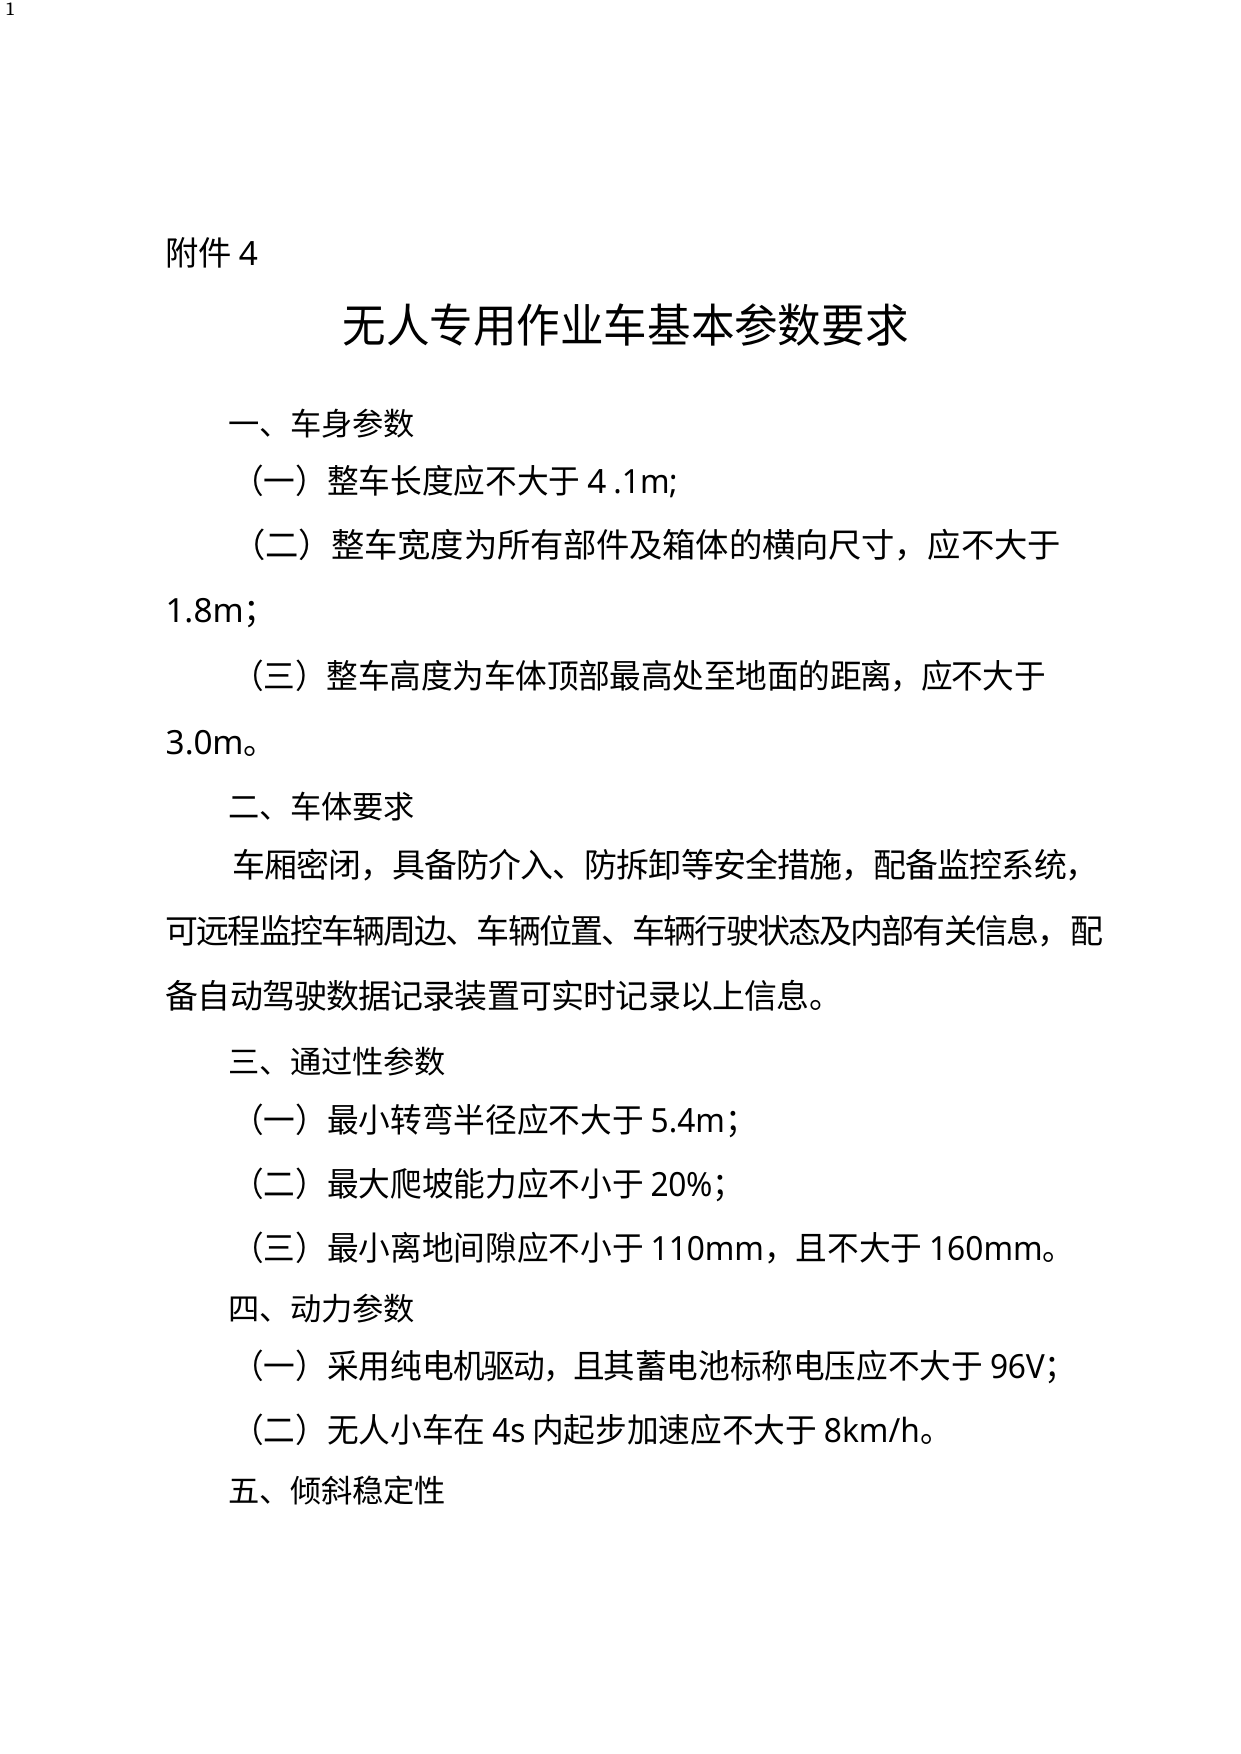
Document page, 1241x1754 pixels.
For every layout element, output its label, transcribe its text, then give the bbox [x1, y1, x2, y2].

text （二）无人小车在4s内起步加速应不大于8km/h。 [232, 1404, 1132, 1452]
text （二）最大爬坡能力应不小于20%； [232, 1158, 1132, 1206]
text （三）最小离地间隙应不小于110mm，且不大于160mm。 [232, 1222, 1132, 1270]
text （一）最小转弯半径应不大于5.4m； [232, 1094, 1132, 1142]
text （三）整车高度为车体顶部最高处至地面的距离，应不大于3.0m。 [165, 650, 1087, 764]
text 一、车身参数 [228, 399, 1132, 444]
text （二）整车宽度为所有部件及箱体的横向尺寸，应不大于1.8m； [165, 519, 1087, 633]
text 二、车体要求 [228, 781, 1132, 828]
text 车厢密闭，具备防介入、防拆卸等安全措施，配备监控系统，可远程监控车辆周边、车辆位置、车辆行驶状态及内部有关信息，配备自动驾驶数据记录装置可实时记录以上信息。 [165, 839, 1103, 1018]
text 四、动力参数 [228, 1284, 1132, 1329]
text 附件4 [165, 227, 1132, 276]
subtitle 无人专用作业车基本参数要求 [148, 290, 1104, 356]
text （一）采用纯电机驱动，且其蓄电池标称电压应不大于96V； [232, 1340, 1132, 1388]
text （一）整车长度应不大于4.1m; [232, 455, 1132, 503]
text 五、倾斜稳定性 [228, 1466, 1132, 1511]
text 三、通过性参数 [228, 1036, 1132, 1083]
